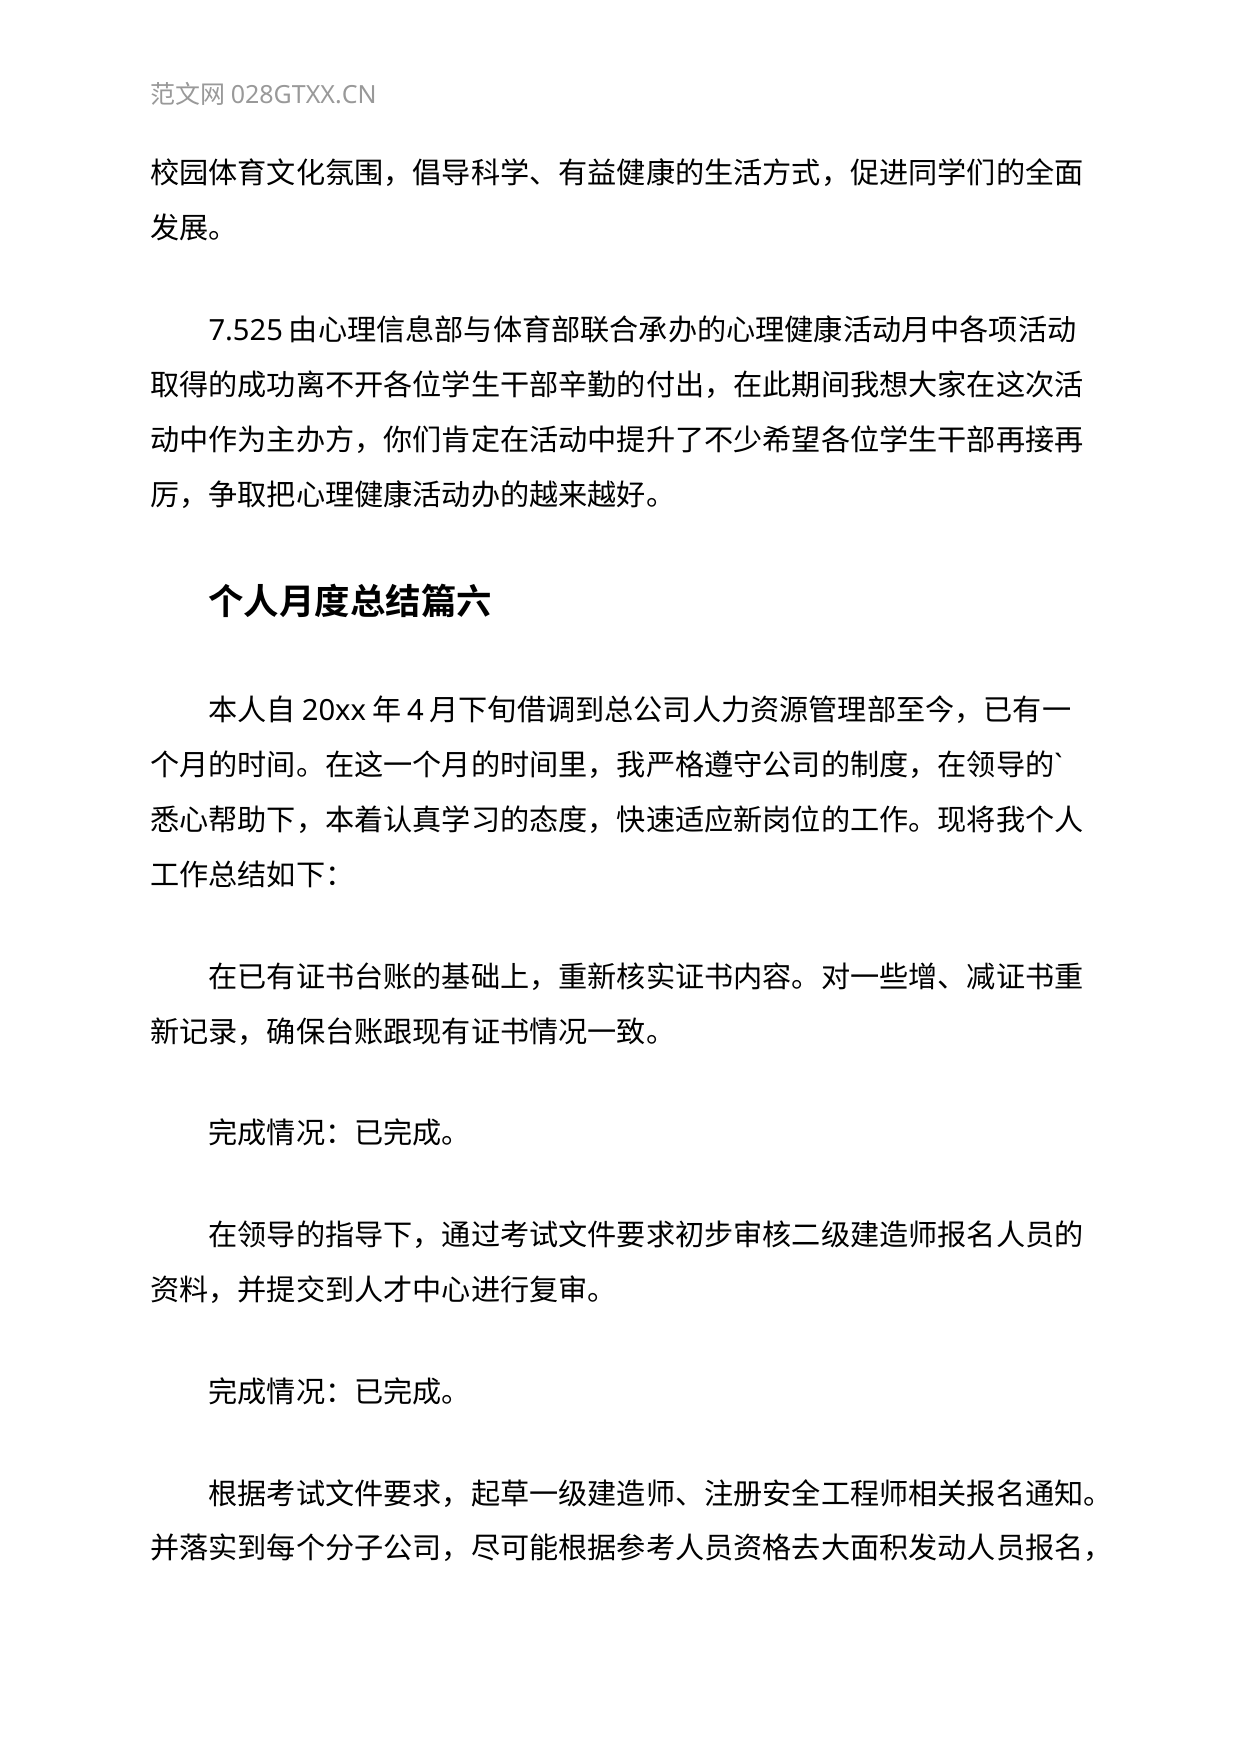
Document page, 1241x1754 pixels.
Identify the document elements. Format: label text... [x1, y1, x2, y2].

text 7.525由心理信息部与体育部联合承办的心理健康活动月中各项活动取得的成功离不开各位学生干部辛勤的付出，在此期间我想大家在这次活动中作为主办方，你们肯定在活动中提升了不少希望各位学生干部再接再厉，争取把心理健康活动办的越来越好。 [150, 307, 1090, 514]
text 在领导的指导下，通过考试文件要求初步审核二级建造师报名人员的资料，并提交到人才中心进行复审。 [150, 1212, 1090, 1309]
text 本人自20xx年4月下旬借调到总公司人力资源管理部至今，已有一个月的时间。在这一个月的时间里，我严格遵守公司的制度，在领导的`悉心帮助下，本着认真学习的态度，快速适应新岗位的工作。现将我个人工作总结如下： [150, 687, 1090, 894]
text 在已有证书台账的基础上，重新核实证书内容。对一些增、减证书重新记录，确保台账跟现有证书情况一致。 [150, 953, 1090, 1051]
text 完成情况：已完成。 [150, 1368, 1090, 1411]
text 个人月度总结篇六 [150, 573, 1090, 624]
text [150, 1470, 1090, 1567]
text 完成情况：已完成。 [150, 1110, 1090, 1152]
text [150, 150, 1090, 247]
